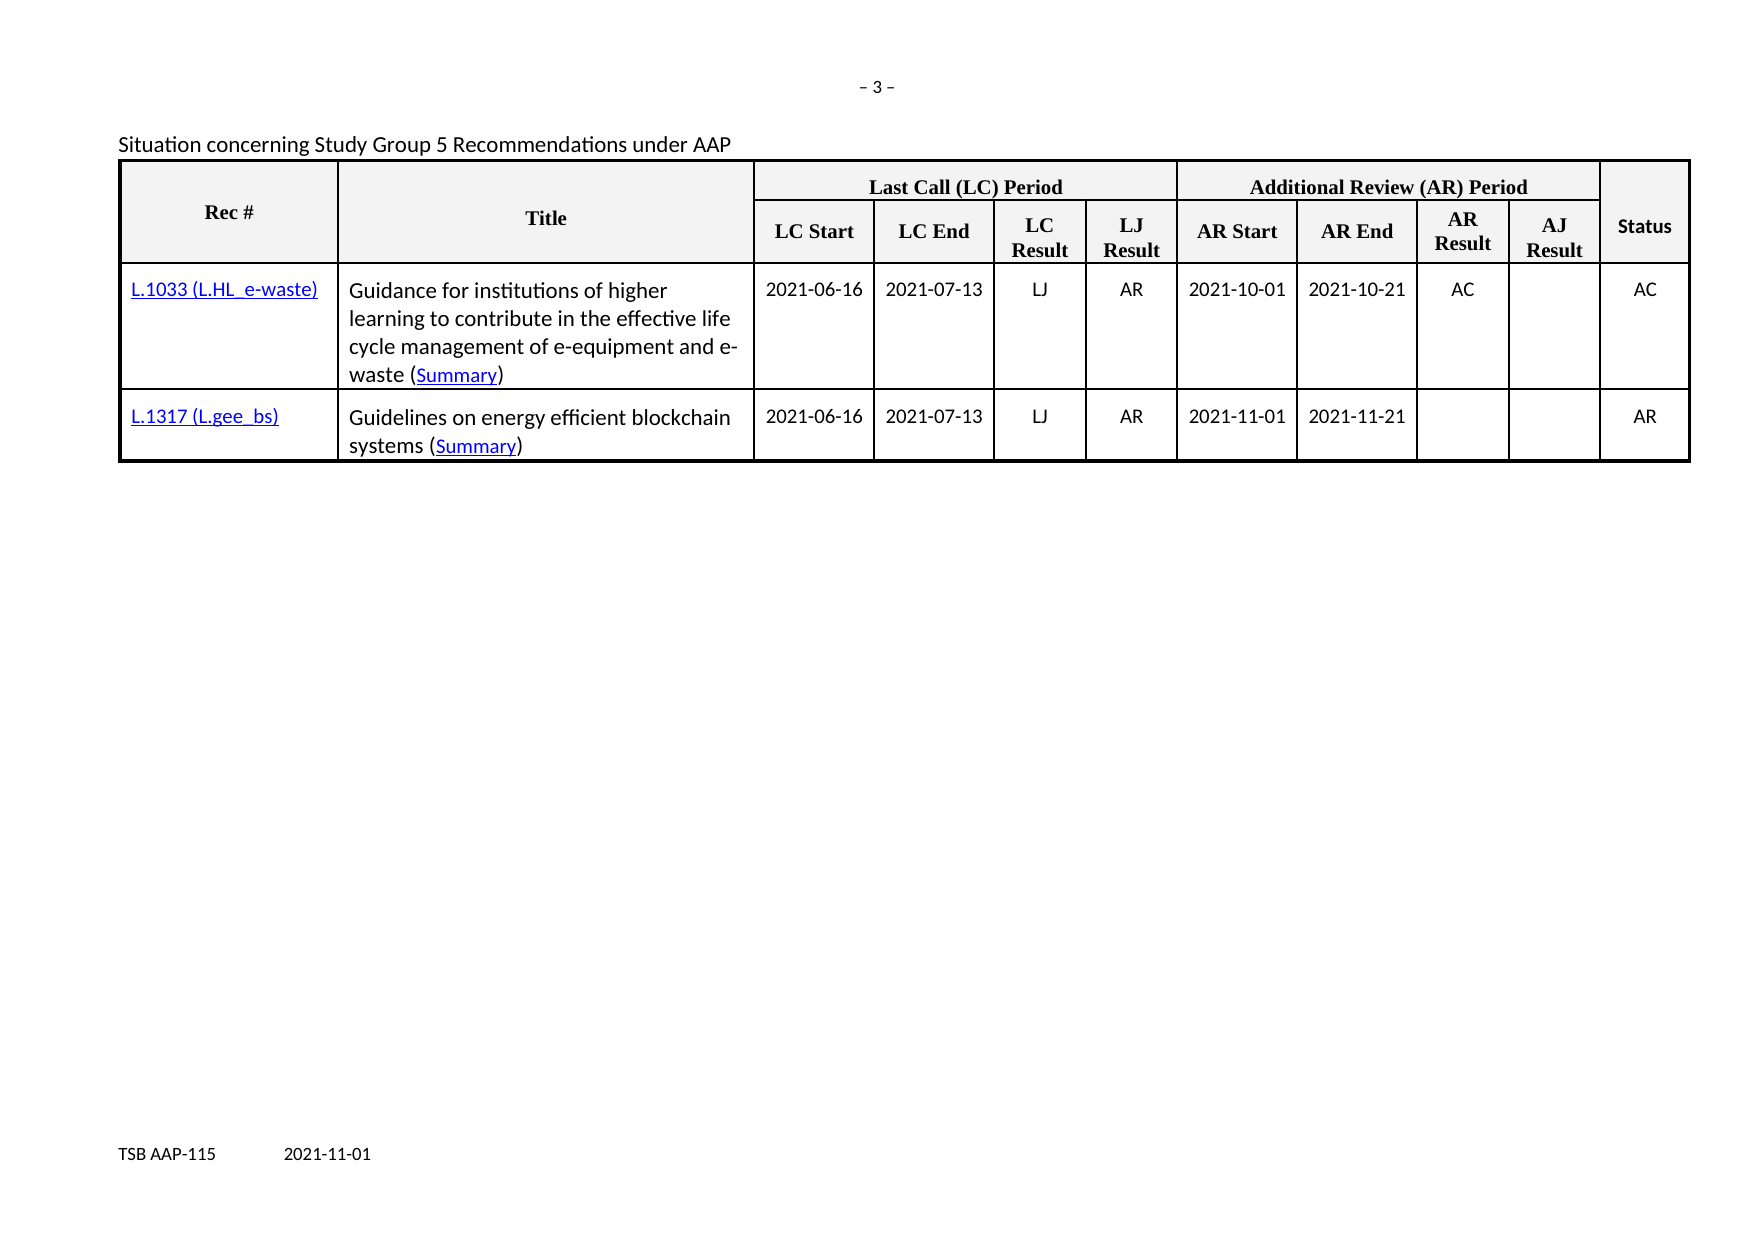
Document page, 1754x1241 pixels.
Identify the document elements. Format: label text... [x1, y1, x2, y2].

table_cell AR Start [1178, 201, 1296, 262]
table_cell [1510, 264, 1599, 388]
table_header Rec # [122, 162, 337, 262]
table_cell AR [1601, 390, 1688, 459]
table_cell LC End [875, 201, 993, 262]
table_cell 2021-06-16 [755, 264, 873, 388]
table_cell L.1317 (L.gee_bs) [122, 390, 337, 459]
table_header Title [339, 162, 753, 262]
table_cell 2021-11-21 [1298, 390, 1416, 459]
table_header Status [1601, 162, 1688, 262]
table_cell AR [1087, 390, 1176, 459]
table_cell 2021-10-01 [1178, 264, 1296, 388]
table_cell LJ Result [1087, 201, 1176, 262]
table_cell 2021-07-13 [875, 264, 993, 388]
table_header Additional Review (AR) Period [1178, 162, 1599, 199]
table_cell [1510, 390, 1599, 459]
table_cell 2021-07-13 [875, 390, 993, 459]
table_cell LJ [995, 264, 1085, 388]
text Situation concerning Study Group 5 Recommendations under AAP [118, 131, 1636, 159]
table_cell AR End [1298, 201, 1416, 262]
table_cell AJ Result [1510, 201, 1599, 262]
table_cell AC [1601, 264, 1688, 388]
table_cell Guidance for institutions of higher learning to contribute in the effective life cycle management of e-equipment and e-waste (Summary) [339, 264, 753, 388]
table_cell AC [1418, 264, 1508, 388]
table_cell LC Result [995, 201, 1085, 262]
table_cell AR [1087, 264, 1176, 388]
table_cell 2021-06-16 [755, 390, 873, 459]
table_cell AR Result [1418, 201, 1508, 262]
table_cell 2021-10-21 [1298, 264, 1416, 388]
table_cell Guidelines on energy efficient blockchain systems (Summary) [339, 390, 753, 459]
table_header Last Call (LC) Period [755, 162, 1176, 199]
table_cell [1418, 390, 1508, 459]
table_cell L.1033 (L.HL_e-waste) [122, 264, 337, 388]
table_cell 2021-11-01 [1178, 390, 1296, 459]
table_cell LJ [995, 390, 1085, 459]
table_cell LC Start [755, 201, 873, 262]
